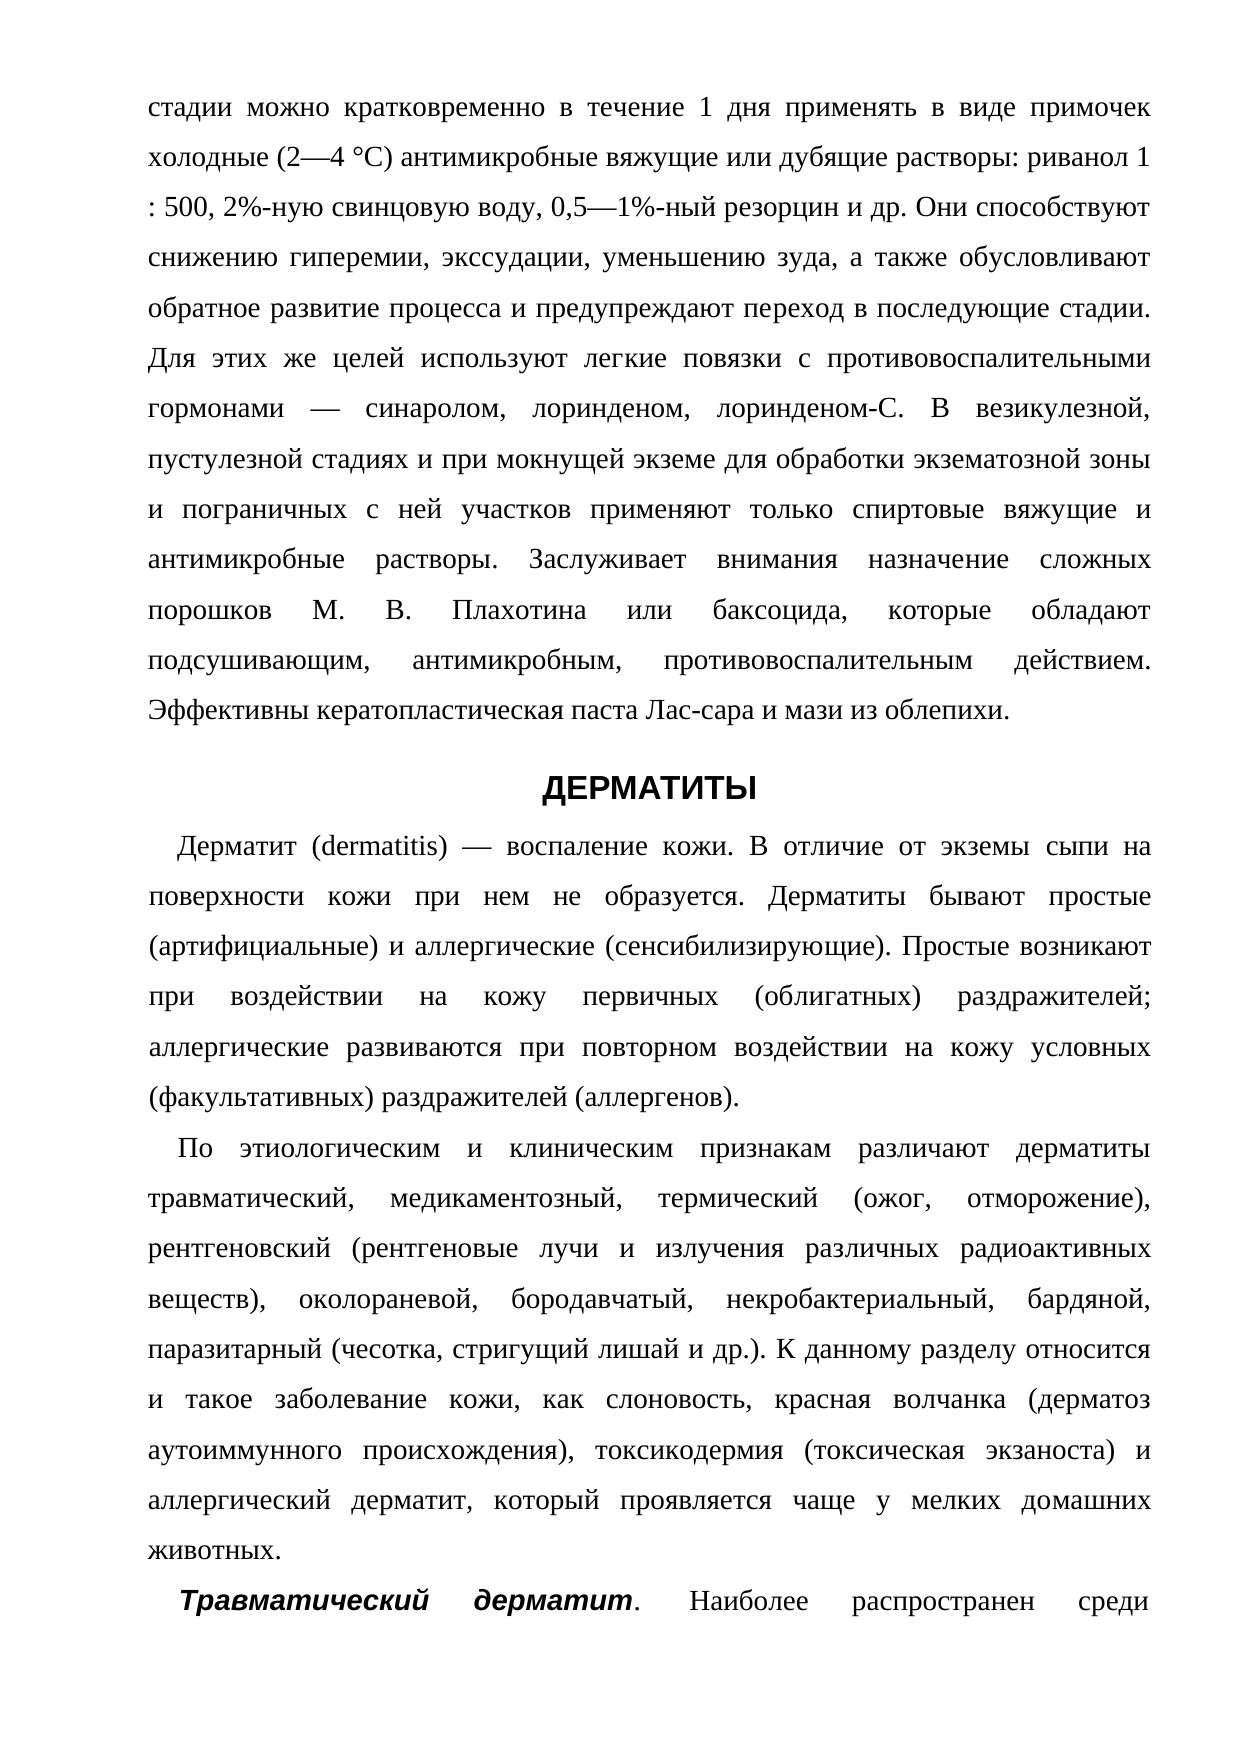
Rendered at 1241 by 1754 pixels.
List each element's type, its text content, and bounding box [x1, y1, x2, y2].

text По этиологическим и клиническим признакам различают дерматиты травматический, медикаментозный, термический (ожог, отморожение), рентгеновский (рентгеновые лучи и излучения различных радиоактивных веществ), околораневой, бородавчатый, некробактериальный, бардяной, паразитарный (чесотка, стригущий лишай и др.). К данному разделу относится и такое заболевание кожи, как слоновость, красная волчанка (дерматоз аутоиммунного происхождения), токсикодермия (токсическая экзаноста) и аллергический дерматит, который проявляется чаще у мелких домашних животных. [148, 1130, 1152, 1566]
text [148, 89, 1152, 726]
subtitle ДЕРМАТИТЫ [148, 768, 1152, 806]
text Дерматит (dermatitis) — воспаление кожи. В отличие от экземы сыпи на поверхности кожи при нем не образуется. Дерматиты бывают простые (артифициальные) и аллергические (сенсибилизирующие). Простые возникают при воздействии на кожу первичных (облигатных) раздражителей; аллергические развиваются при повторном воздействии на кожу условных (факультативных) раздражителей (аллергенов). [149, 828, 1152, 1113]
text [149, 1583, 1149, 1616]
